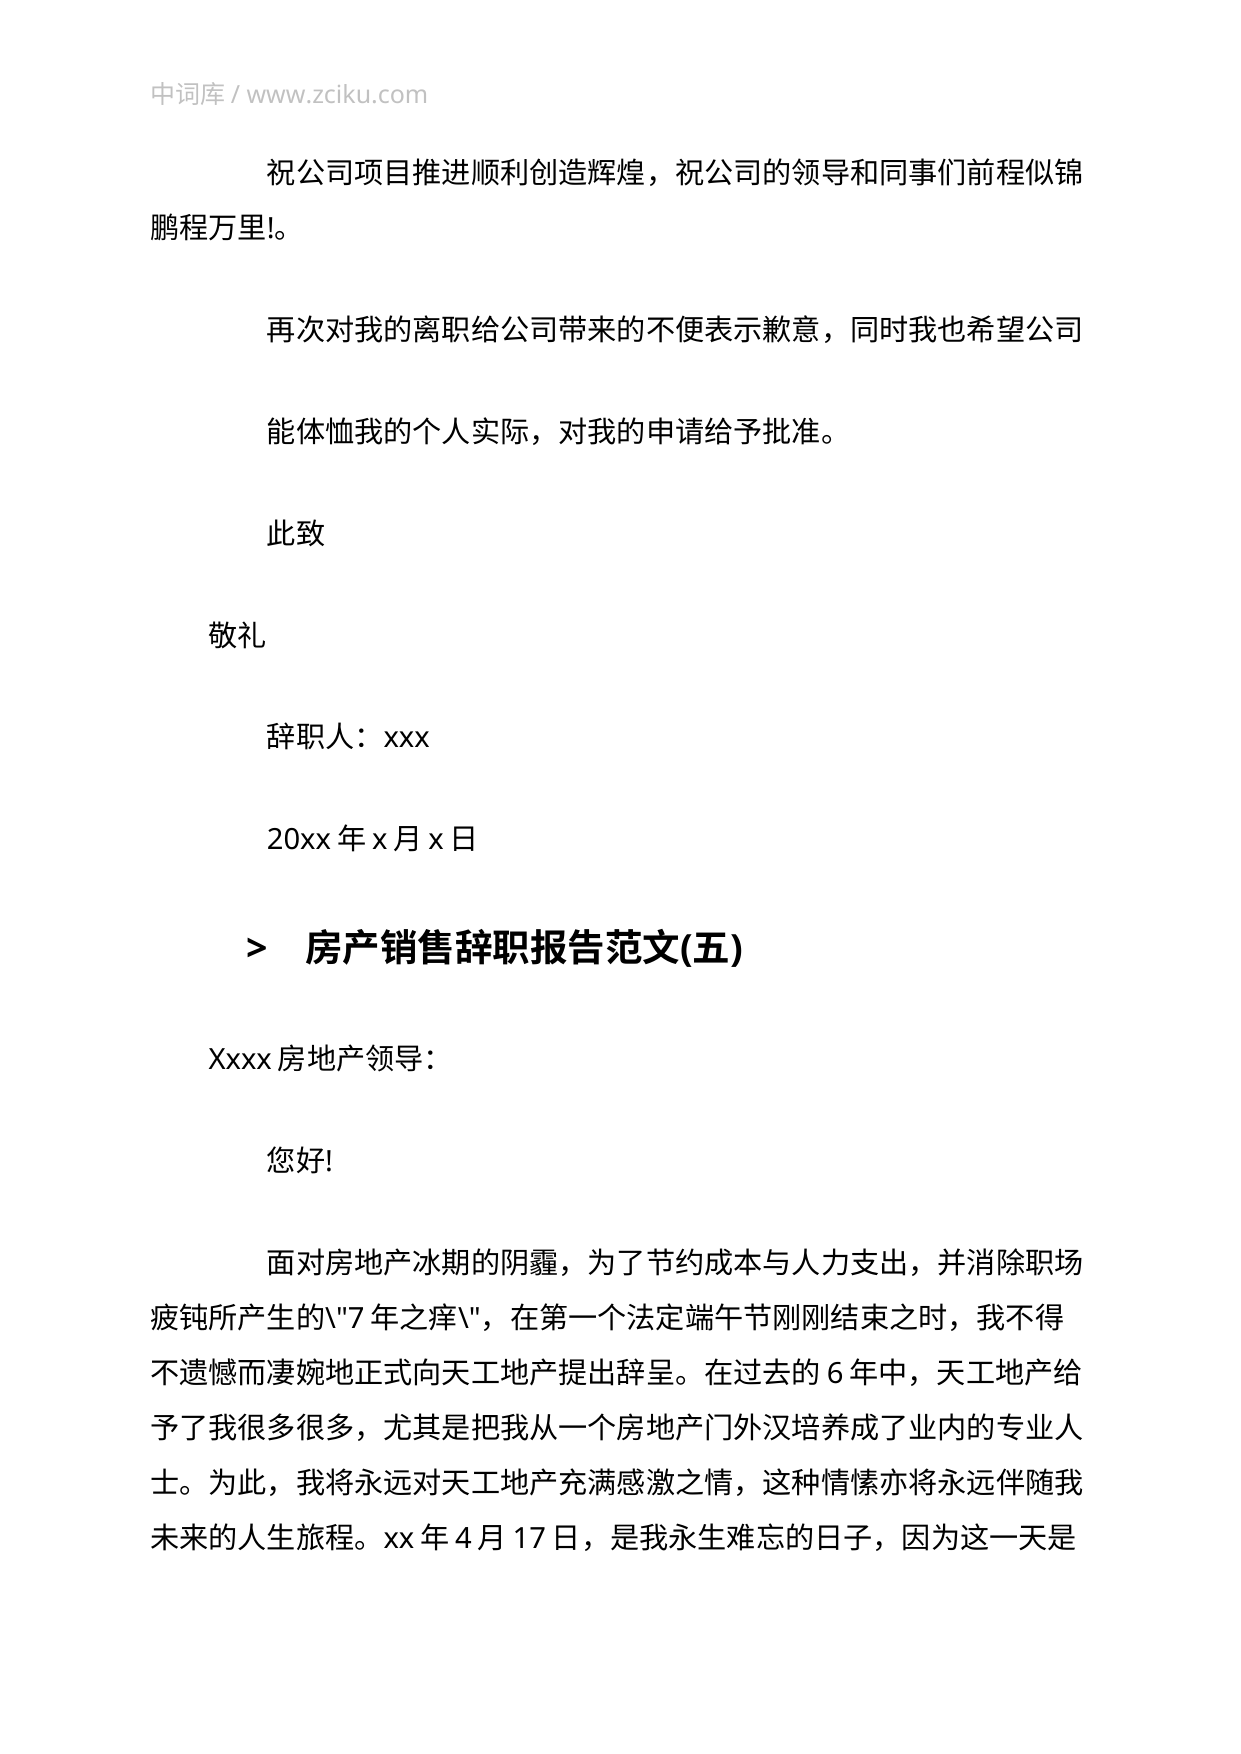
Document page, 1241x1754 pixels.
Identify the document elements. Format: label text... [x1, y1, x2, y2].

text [150, 1239, 1090, 1557]
text > 房产销售辞职报告范文(五) [150, 918, 1090, 972]
text 能体恤我的个人实际，对我的申请给予批准。 [150, 409, 1090, 451]
text 您好! [150, 1137, 1090, 1180]
text 再次对我的离职给公司带来的不便表示歉意，同时我也希望公司 [150, 307, 1090, 349]
text 祝公司项目推进顺利创造辉煌，祝公司的领导和同事们前程似锦鹏程万里!。 [150, 150, 1090, 247]
text 辞职人：xxx [150, 714, 1090, 756]
text 20xx年x月x日 [150, 816, 1090, 858]
text Xxxx房地产领导： [150, 1036, 1090, 1078]
text 敬礼 [150, 612, 1090, 654]
text 此致 [150, 510, 1090, 553]
